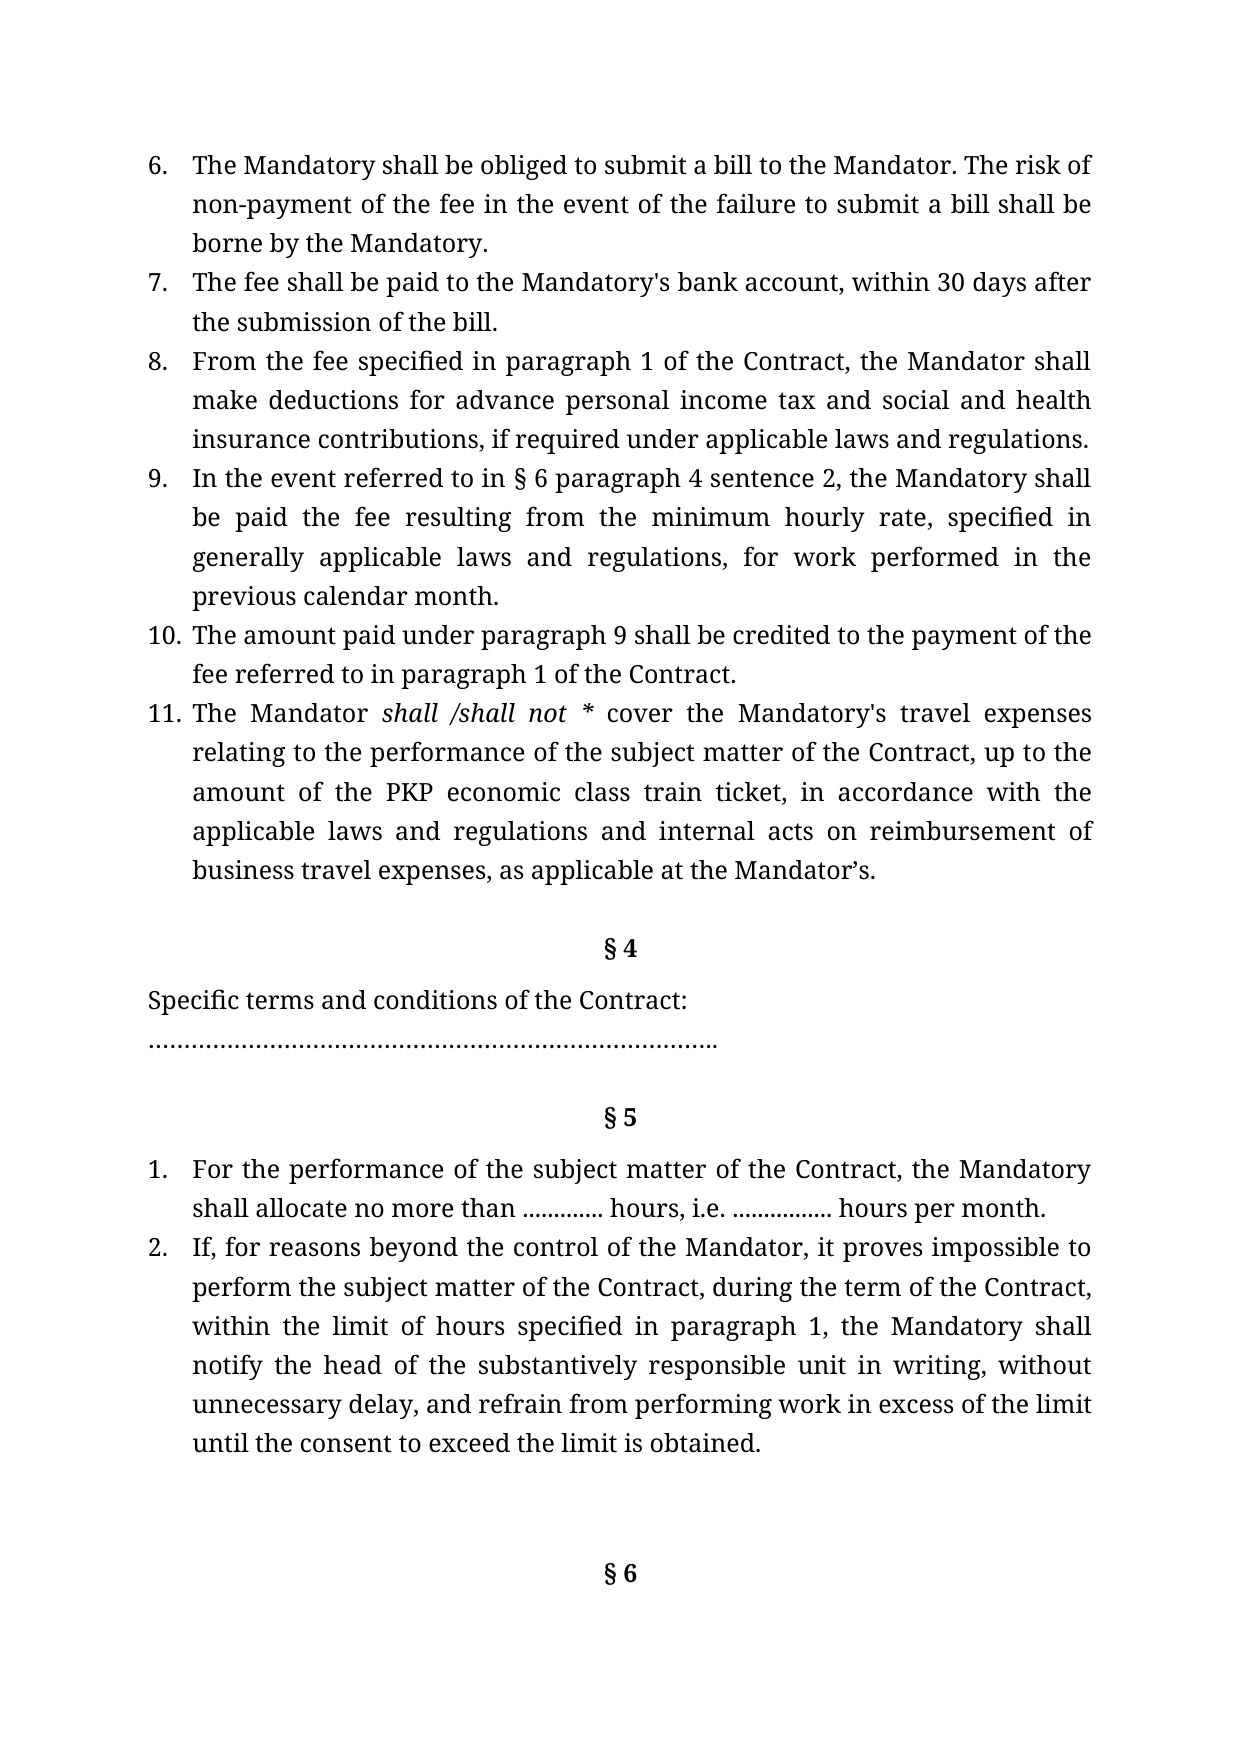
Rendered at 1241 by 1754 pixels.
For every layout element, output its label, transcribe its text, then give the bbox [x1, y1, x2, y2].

list The amount paid under paragraph 9 shall be credited to the payment of the fee referred to in paragraph 1 of the Contract. [148, 618, 1093, 691]
text § 6 [148, 1556, 1093, 1590]
list For the performance of the subject matter of the Contract, the Mandatory shall allocate no more than ............. hours, i.e. ................ hours per month. [148, 1152, 1093, 1225]
text § 5 [148, 1100, 1093, 1134]
list In the event referred to in § 6 paragraph 4 sentence 2, the Mandatory shall be paid the fee resulting from the minimum hourly rate, specified in generally applicable laws and regulations, for work performed in the previous calendar month. [148, 461, 1093, 612]
list If, for reasons beyond the control of the Mandator, it proves impossible to perform the subject matter of the Contract, during the term of the Contract, within the limit of hours specified in paragraph 1, the Mandatory shall notify the head of the substantively responsible unit in writing, without unnecessary delay, and refrain from performing work in excess of the limit until the consent to exceed the limit is obtained. [148, 1230, 1093, 1460]
text Specific terms and conditions of the Contract: …………………………………………………………………….. [148, 983, 1093, 1056]
text § 4 [148, 931, 1093, 965]
list The Mandator shall /shall not * cover the Mandatory's travel expenses relating to the performance of the subject matter of the Contract, up to the amount of the PKP economic class train ticket, in accordance with the applicable laws and regulations and internal acts on reimbursement of business travel expenses, as applicable at the Mandator’s. [148, 696, 1093, 887]
list The fee shall be paid to the Mandatory's bank account, within 30 days after the submission of the bill. [148, 265, 1093, 338]
list The Mandatory shall be obliged to submit a bill to the Mandator. The risk of non-payment of the fee in the event of the failure to submit a bill shall be borne by the Mandatory. [148, 148, 1093, 260]
list From the fee specified in paragraph 1 of the Contract, the Mandator shall make deductions for advance personal income tax and social and health insurance contributions, if required under applicable laws and regulations. [148, 343, 1093, 456]
